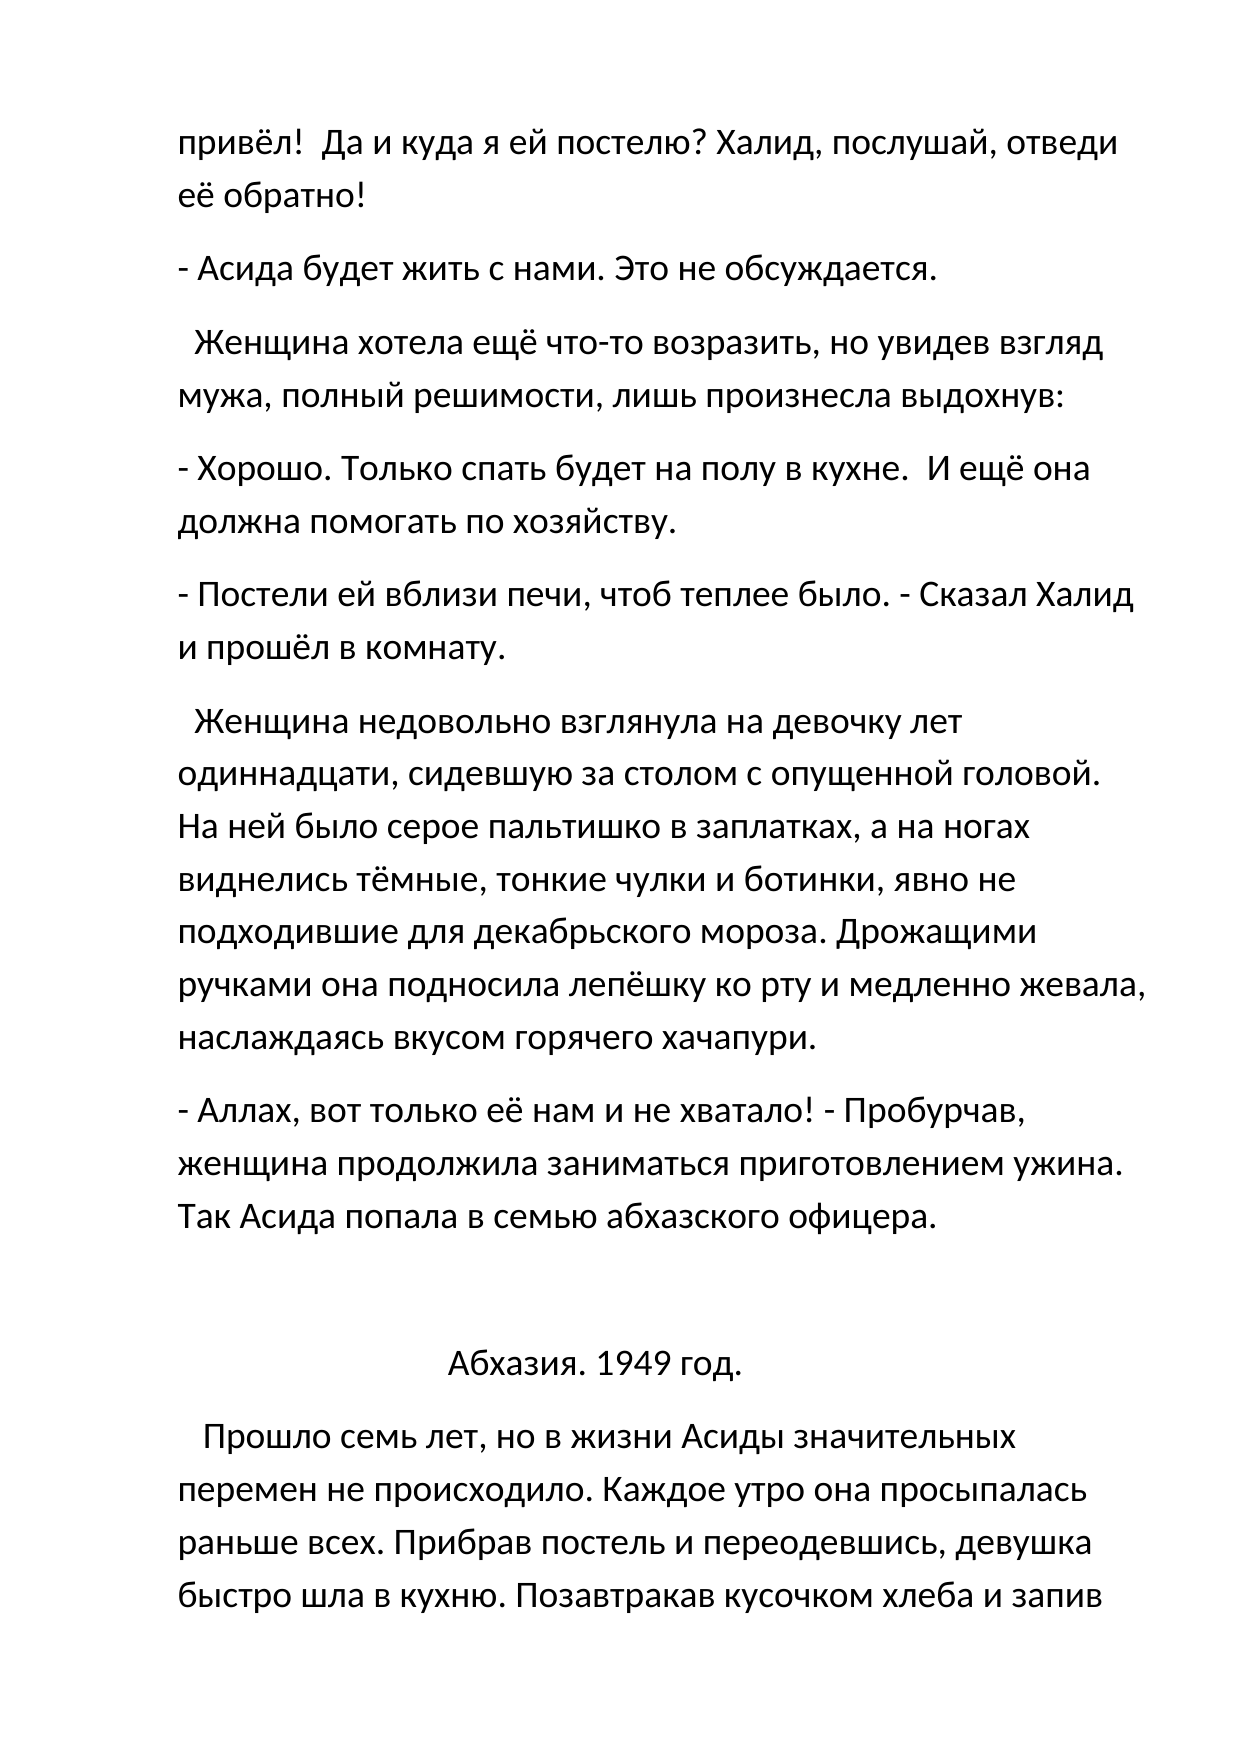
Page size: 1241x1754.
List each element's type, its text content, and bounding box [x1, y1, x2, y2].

text - Хорошо. Только спать будет на полу в кухне. И ещё она должна помогать по хозяйству. [177, 444, 1152, 543]
text Женщина недовольно взглянула на девочку лет одиннадцати, сидевшую за столом с опущенной головой. На ней было серое пальтишко в заплатках, а на ногах виднелись тёмные, тонкие чулки и ботинки, явно не подходившие для декабрьского мороза. Дрожащими ручками она подносила лепёшку ко рту и медленно жевала, наслаждаясь вкусом горячего хачапури. [177, 697, 1152, 1059]
text Женщина хотела ещё что-то возразить, но увидев взгляд мужа, полный решимости, лишь произнесла выдохнув: [177, 318, 1152, 416]
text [177, 118, 1152, 217]
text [177, 1412, 1152, 1616]
text - Аллах, вот только её нам и не хватало! - Пробурчав, женщина продолжила заниматься приготовлением ужина. Так Асида попала в семью абхазского офицера. [177, 1086, 1152, 1238]
text - Асида будет жить с нами. Это не обсуждается. [177, 244, 1152, 290]
text - Постели ей вблизи печи, чтоб теплее было. - Сказал Халид и прошёл в комнату. [177, 570, 1152, 669]
text Абхазия. 1949 год. [177, 1339, 1152, 1385]
